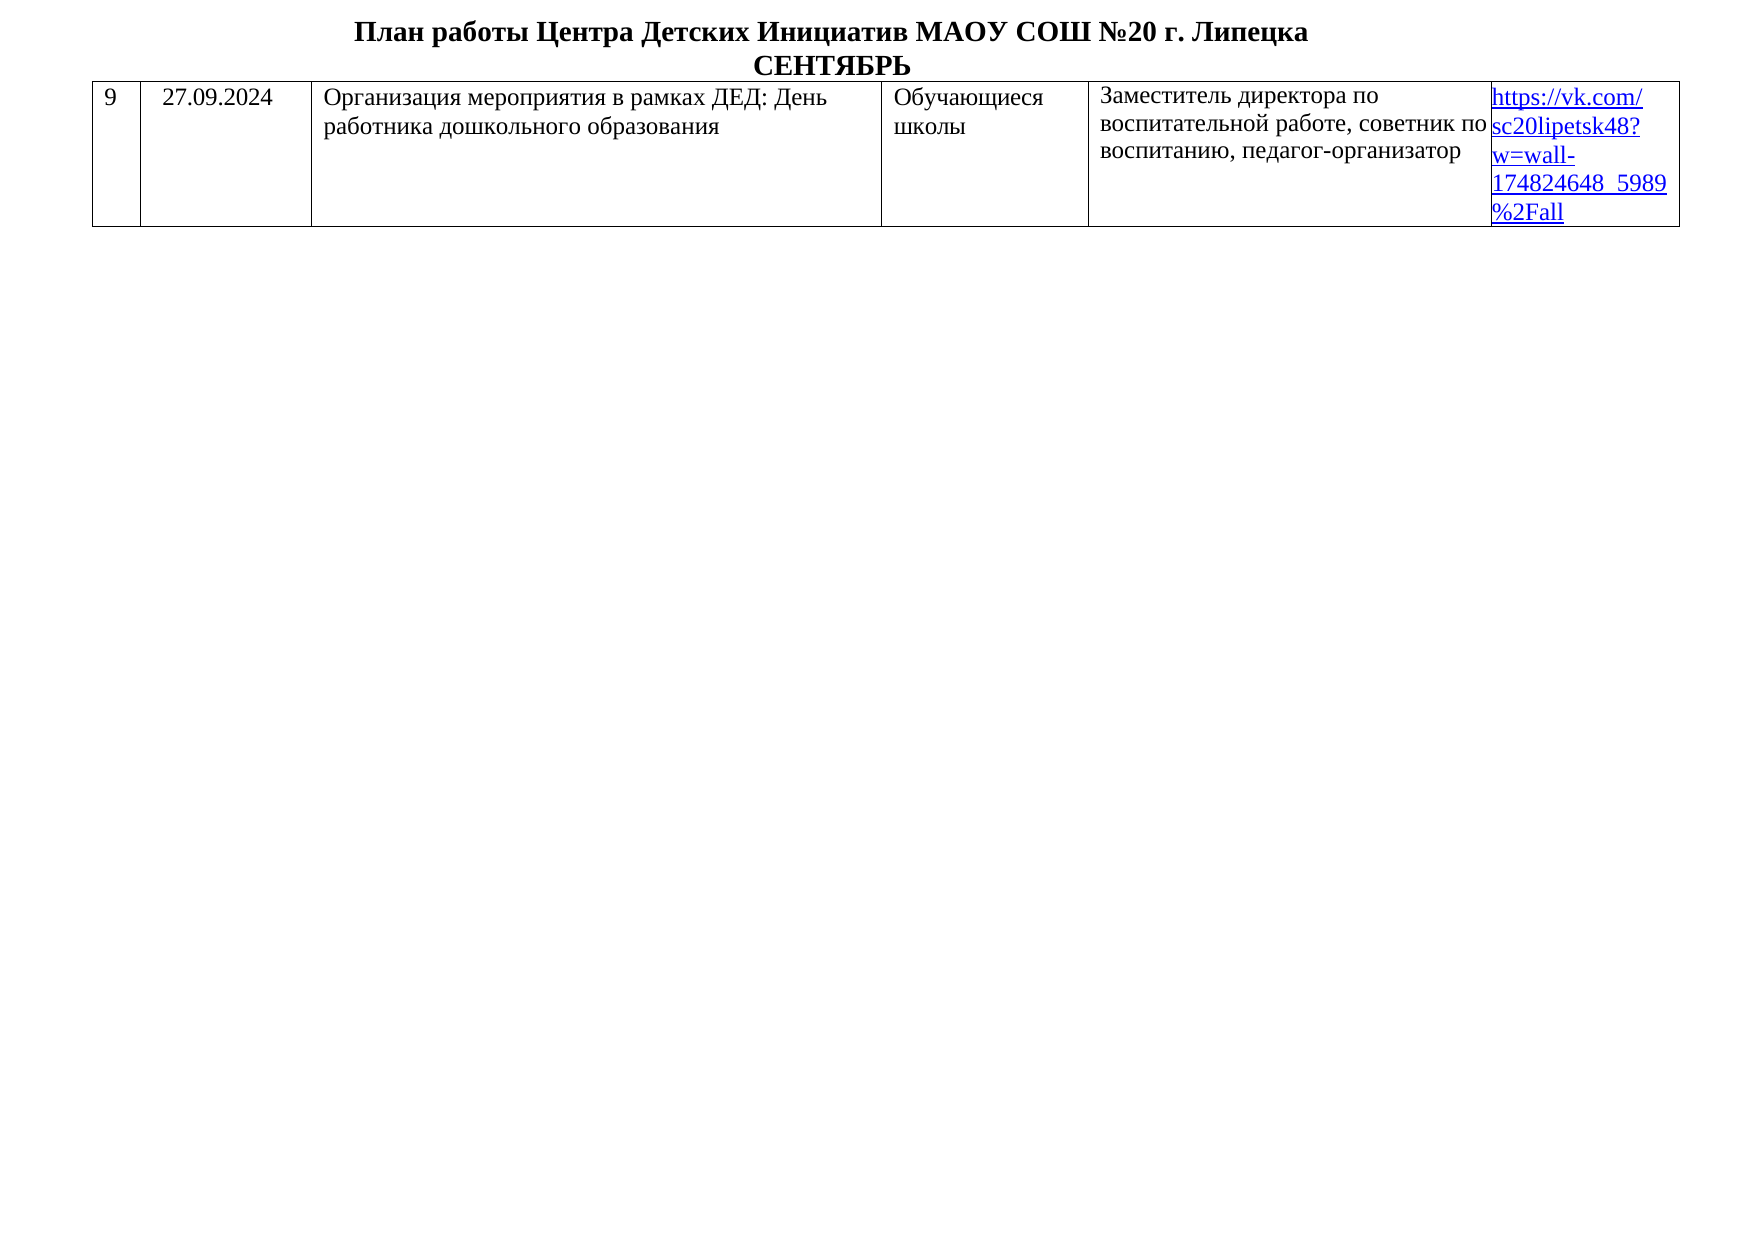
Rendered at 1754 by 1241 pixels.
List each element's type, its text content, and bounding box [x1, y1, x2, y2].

table_cell Организация мероприятия в рамках ДЕД: День работника дошкольного образования [312, 82, 881, 226]
table_cell 27.09.2024 [141, 82, 311, 226]
table_cell Заместитель директора по воспитательной работе, советник по воспитанию, педагог-организатор [1089, 82, 1491, 226]
table_cell 9 [93, 82, 140, 226]
table_cell https://vk.com/sc20lipetsk48?w=wall-174824648_5989%2Fall [1492, 82, 1679, 226]
table_cell Обучающиеся школы [882, 82, 1088, 226]
